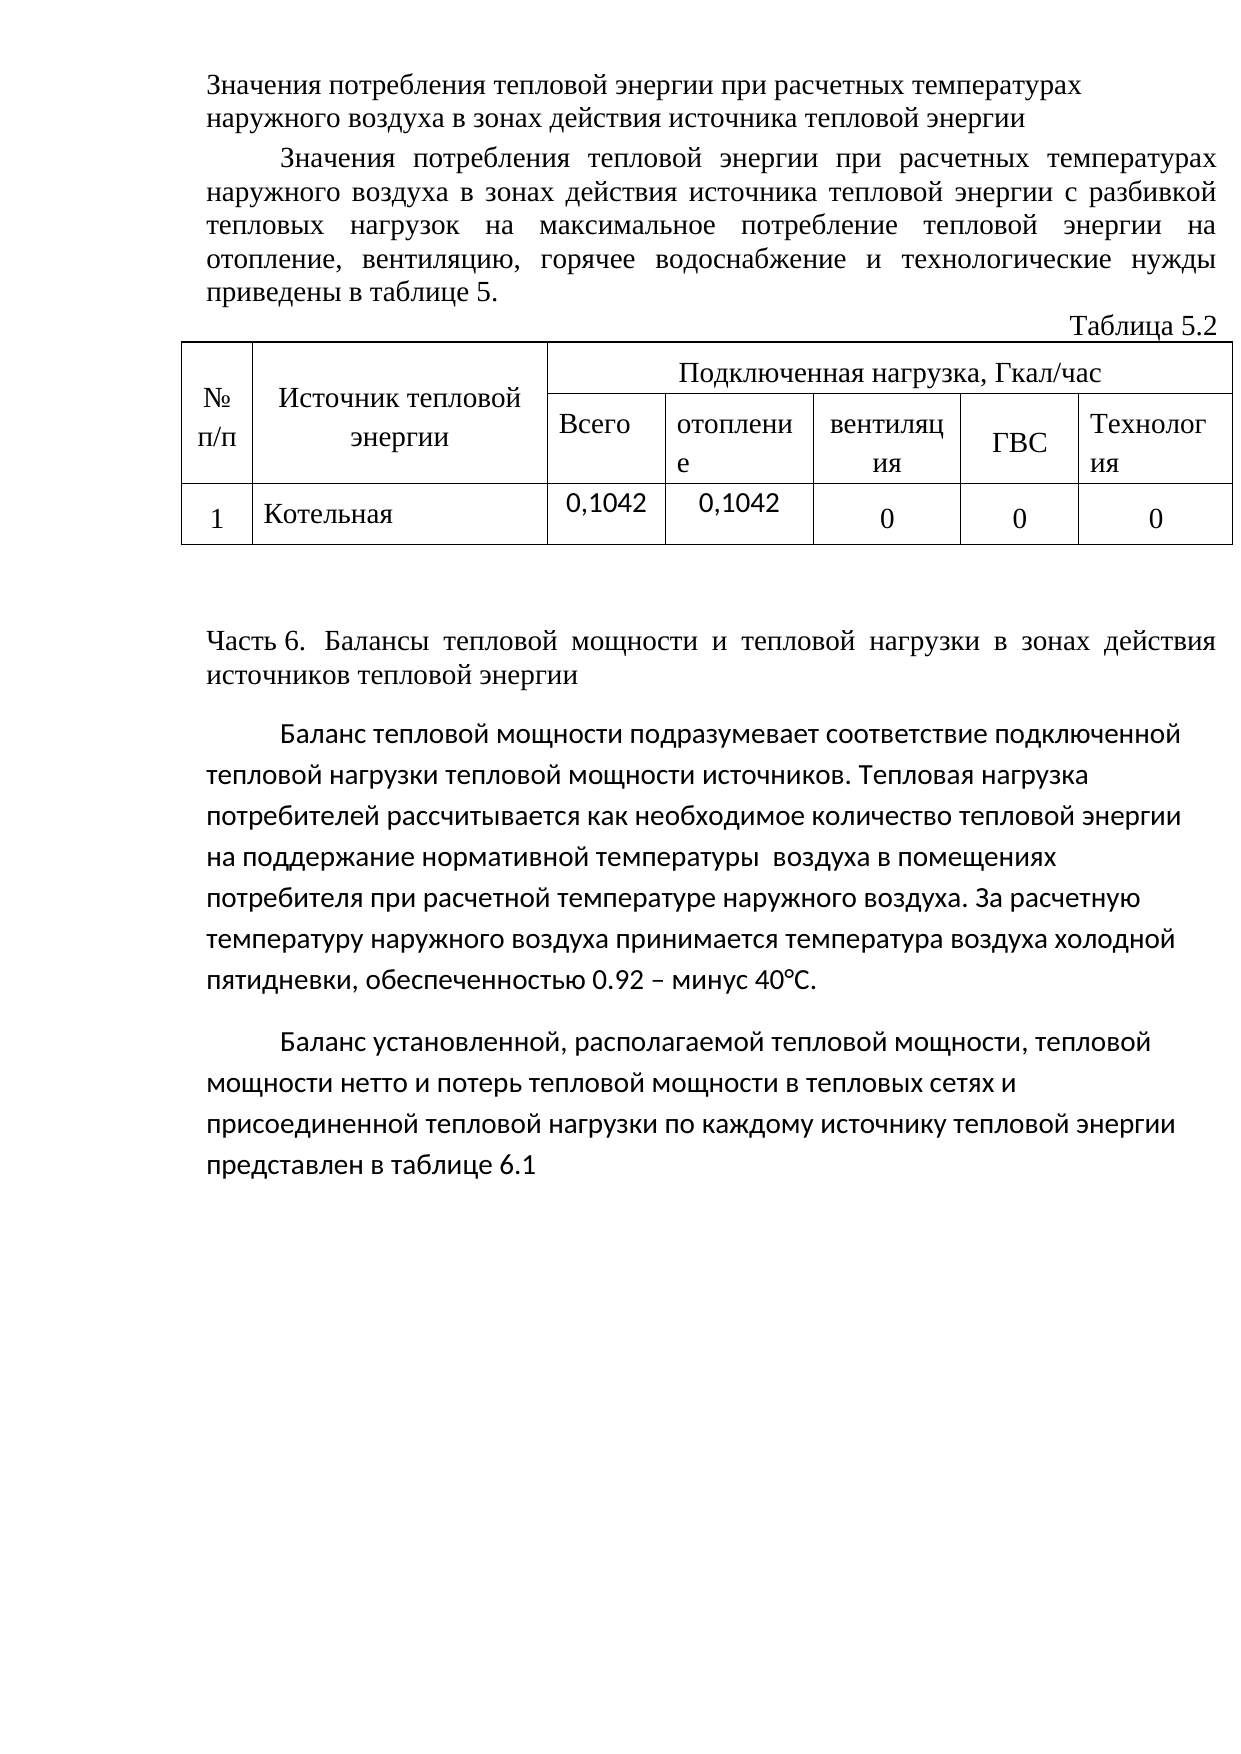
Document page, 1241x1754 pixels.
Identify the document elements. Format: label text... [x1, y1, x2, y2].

text Таблица 5.2 [206, 308, 1217, 341]
table_cell вентиляция [814, 394, 960, 483]
table_cell 0 [1079, 484, 1232, 544]
table_cell 0,1042 [548, 484, 665, 544]
table_cell ГВС [961, 394, 1078, 483]
table_cell 0,1042 [666, 484, 813, 544]
text Значения потребления тепловой энергии при расчетных температурах наружного воздуха в зонах действия источника тепловой энергии с разбивкой тепловых нагрузок на максимальное потребление тепловой энергии на отопление, вентиляцию, горячее водоснабжение и технологические нужды приведены в таблице 5. [206, 140, 1217, 308]
text Баланс установленной, располагаемой тепловой мощности, тепловой мощности нетто и потерь тепловой мощности в тепловых сетях и присоединенной тепловой нагрузки по каждому источнику тепловой энергии представлен в таблице 6.1 [206, 1023, 1217, 1181]
text Баланс тепловой мощности подразумевает соответствие подключенной тепловой нагрузки тепловой мощности источников. Тепловая нагрузка потребителей рассчитывается как необходимое количество тепловой энергии на поддержание нормативной температуры воздуха в помещениях потребителя при расчетной температуре наружного воздуха. За расчетную температуру наружного воздуха принимается температура воздуха холодной пятидневки, обеспеченностью 0.92 – минус 40°С. [206, 716, 1217, 997]
table_cell Всего [548, 394, 665, 483]
subtitle Балансы тепловой мощности и тепловой нагрузки в зонах действия источников тепловой энергии [206, 623, 1217, 691]
table_cell 1 [182, 484, 252, 544]
table_cell Котельная [253, 484, 547, 544]
table_header Источник тепловой энергии [253, 343, 547, 483]
table_cell 0 [814, 484, 960, 544]
table_header Подключенная нагрузка, Гкал/час [548, 343, 1232, 393]
table_header № п/п [182, 343, 252, 483]
subtitle Значения потребления тепловой энергии при расчетных температурах наружного воздуха в зонах действия источника тепловой энергии [206, 67, 1217, 134]
table_cell отопление [666, 394, 813, 483]
table_cell Технология [1079, 394, 1232, 483]
table_cell 0 [961, 484, 1078, 544]
